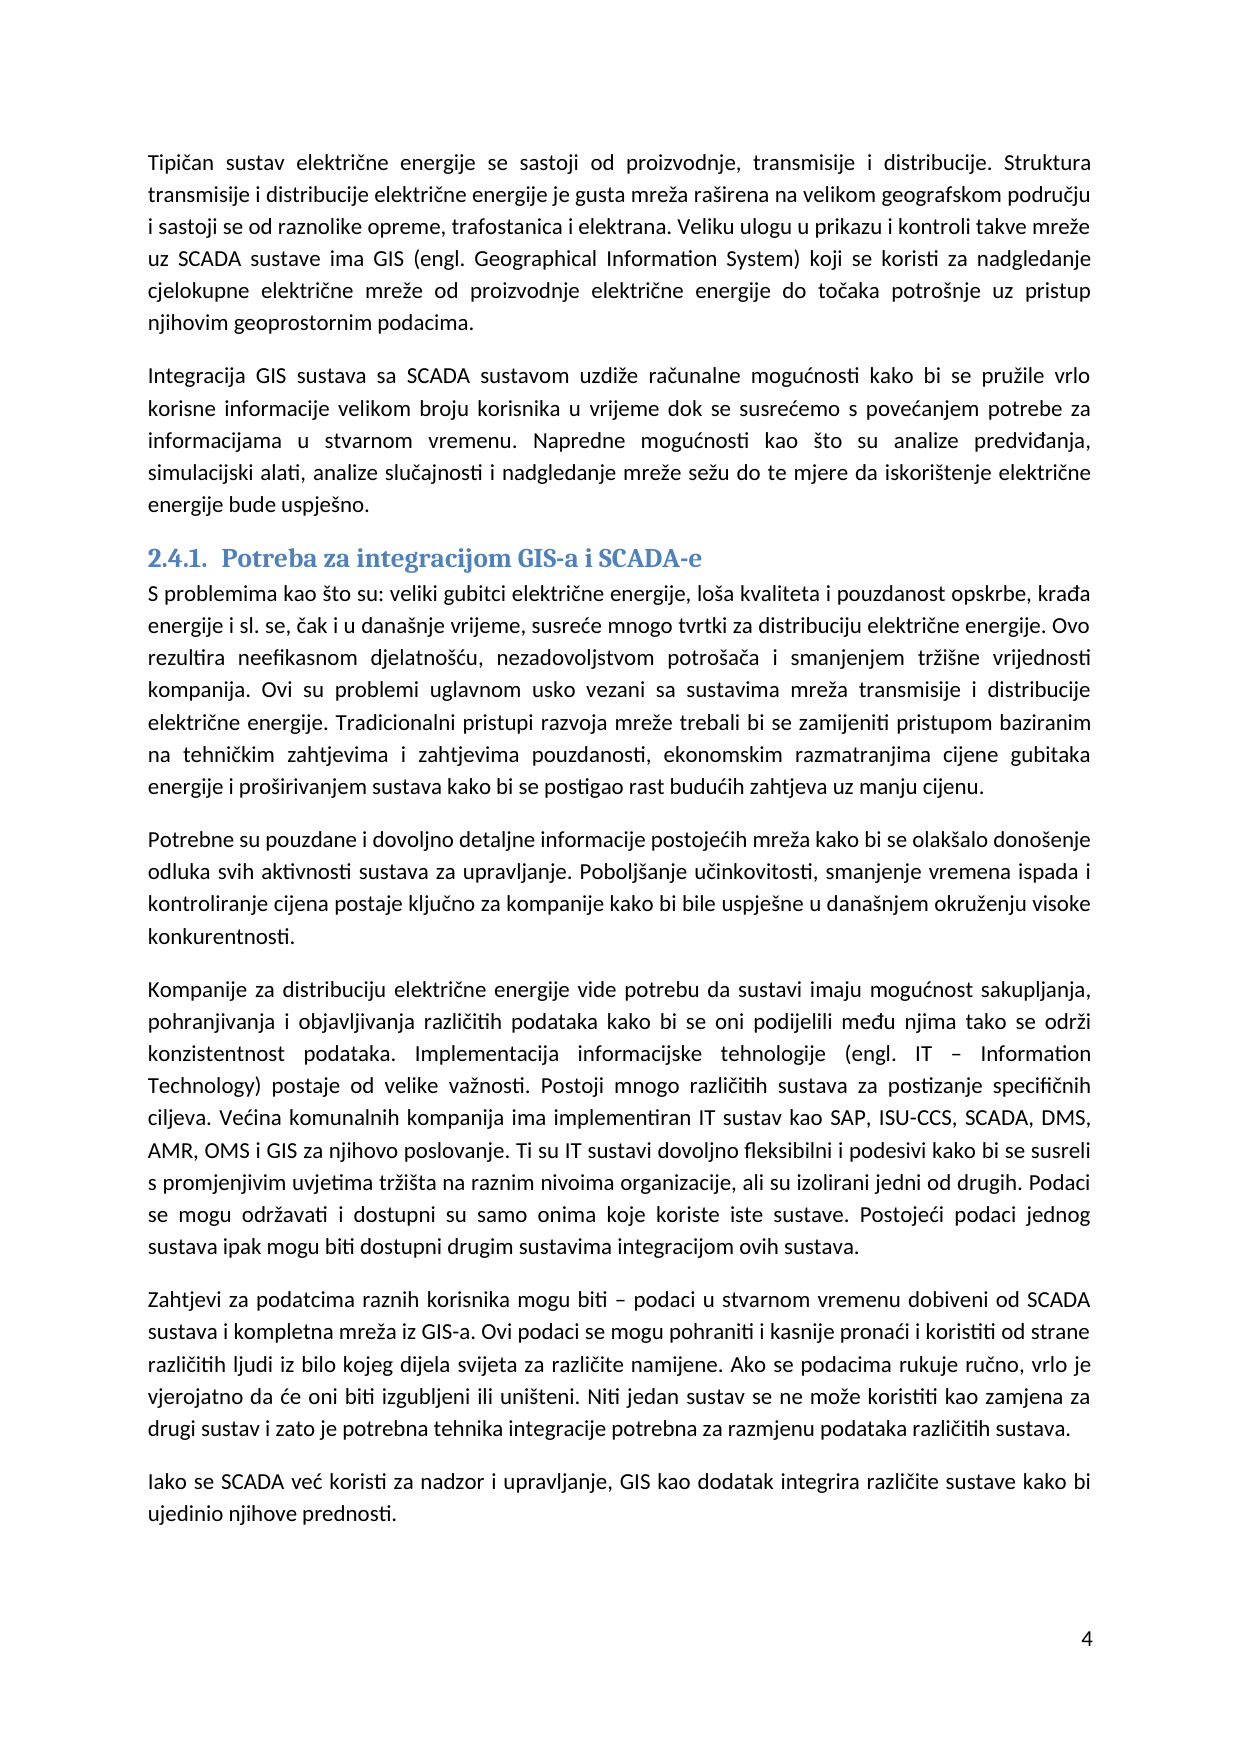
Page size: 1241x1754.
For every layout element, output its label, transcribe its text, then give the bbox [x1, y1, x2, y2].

text Tipičan sustav električne energije se sastoji od proizvodnje, transmisije i distribucije. Struktura transmisije i distribucije električne energije je gusta mreža raširena na velikom geografskom području i sastoji se od raznolike opreme, trafostanica i elektrana. Veliku ulogu u prikazu i kontroli takve mreže uz SCADA sustave ima GIS (engl. Geographical Information System) koji se koristi za nadgledanje cjelokupne električne mreže od proizvodnje električne energije do točaka potrošnje uz pristup njihovim geoprostornim podacima. [148, 148, 1093, 337]
text Kompanije za distribuciju električne energije vide potrebu da sustavi imaju mogućnost sakupljanja, pohranjivanja i objavljivanja različitih podataka kako bi se oni podijelili među njima tako se održi konzistentnost podataka. Implementacija informacijske tehnologije (engl. IT – Information Technology) postaje od velike važnosti. Postoji mnogo različitih sustava za postizanje specifičnih ciljeva. Većina komunalnih kompanija ima implementiran IT sustav kao SAP, ISU-CCS, SCADA, DMS, AMR, OMS i GIS za njihovo poslovanje. Ti su IT sustavi dovoljno fleksibilni i podesivi kako bi se susreli s promjenjivim uvjetima tržišta na raznim nivoima organizacije, ali su izolirani jedni od drugih. Podaci se mogu održavati i dostupni su samo onima koje koriste iste sustave. Postojeći podaci jednog sustava ipak mogu biti dostupni drugim sustavima integracijom ovih sustava. [148, 975, 1093, 1260]
text Potrebne su pouzdane i dovoljno detaljne informacije postojećih mreža kako bi se olakšalo donošenje odluka svih aktivnosti sustava za upravljanje. Poboljšanje učinkovitosti, smanjenje vremena ispada i kontroliranje cijena postaje ključno za kompanije kako bi bile uspješne u današnjem okruženju visoke konkurentnosti. [148, 825, 1093, 950]
text S problemima kao što su: veliki gubitci električne energije, loša kvaliteta i pouzdanost opskrbe, krađa energije i sl. se, čak i u današnje vrijeme, susreće mnogo tvrtki za distribuciju električne energije. Ovo rezultira neefikasnom djelatnošću, nezadovoljstvom potrošača i smanjenjem tržišne vrijednosti kompanija. Ovi su problemi uglavnom usko vezani sa sustavima mreža transmisije i distribucije električne energije. Tradicionalni pristupi razvoja mreže trebali bi se zamijeniti pristupom baziranim na tehničkim zahtjevima i zahtjevima pouzdanosti, ekonomskim razmatranjima cijene gubitaka energije i proširivanjem sustava kako bi se postigao rast budućih zahtjeva uz manju cijenu. [148, 579, 1093, 800]
subtitle Potreba za integracijom GIS-a i SCADA-e [148, 543, 1093, 574]
text Zahtjevi za podatcima raznih korisnika mogu biti – podaci u stvarnom vremenu dobiveni od SCADA sustava i kompletna mreža iz GIS-a. Ovi podaci se mogu pohraniti i kasnije pronaći i koristiti od strane različitih ljudi iz bilo kojeg dijela svijeta za različite namijene. Ako se podacima rukuje ručno, vrlo je vjerojatno da će oni biti izgubljeni ili uništeni. Niti jedan sustav se ne može koristiti kao zamjena za drugi sustav i zato je potrebna tehnika integracije potrebna za razmjenu podataka različitih sustava. [148, 1285, 1093, 1442]
text Integracija GIS sustava sa SCADA sustavom uzdiže računalne mogućnosti kako bi se pružile vrlo korisne informacije velikom broju korisnika u vrijeme dok se susrećemo s povećanjem potrebe za informacijama u stvarnom vremenu. Napredne mogućnosti kao što su analize predviđanja, simulacijski alati, analize slučajnosti i nadgledanje mreže sežu do te mjere da iskorištenje električne energije bude uspješno. [148, 362, 1093, 518]
text Iako se SCADA već koristi za nadzor i upravljanje, GIS kao dodatak integrira različite sustave kako bi ujedinio njihove prednosti. [148, 1467, 1093, 1527]
